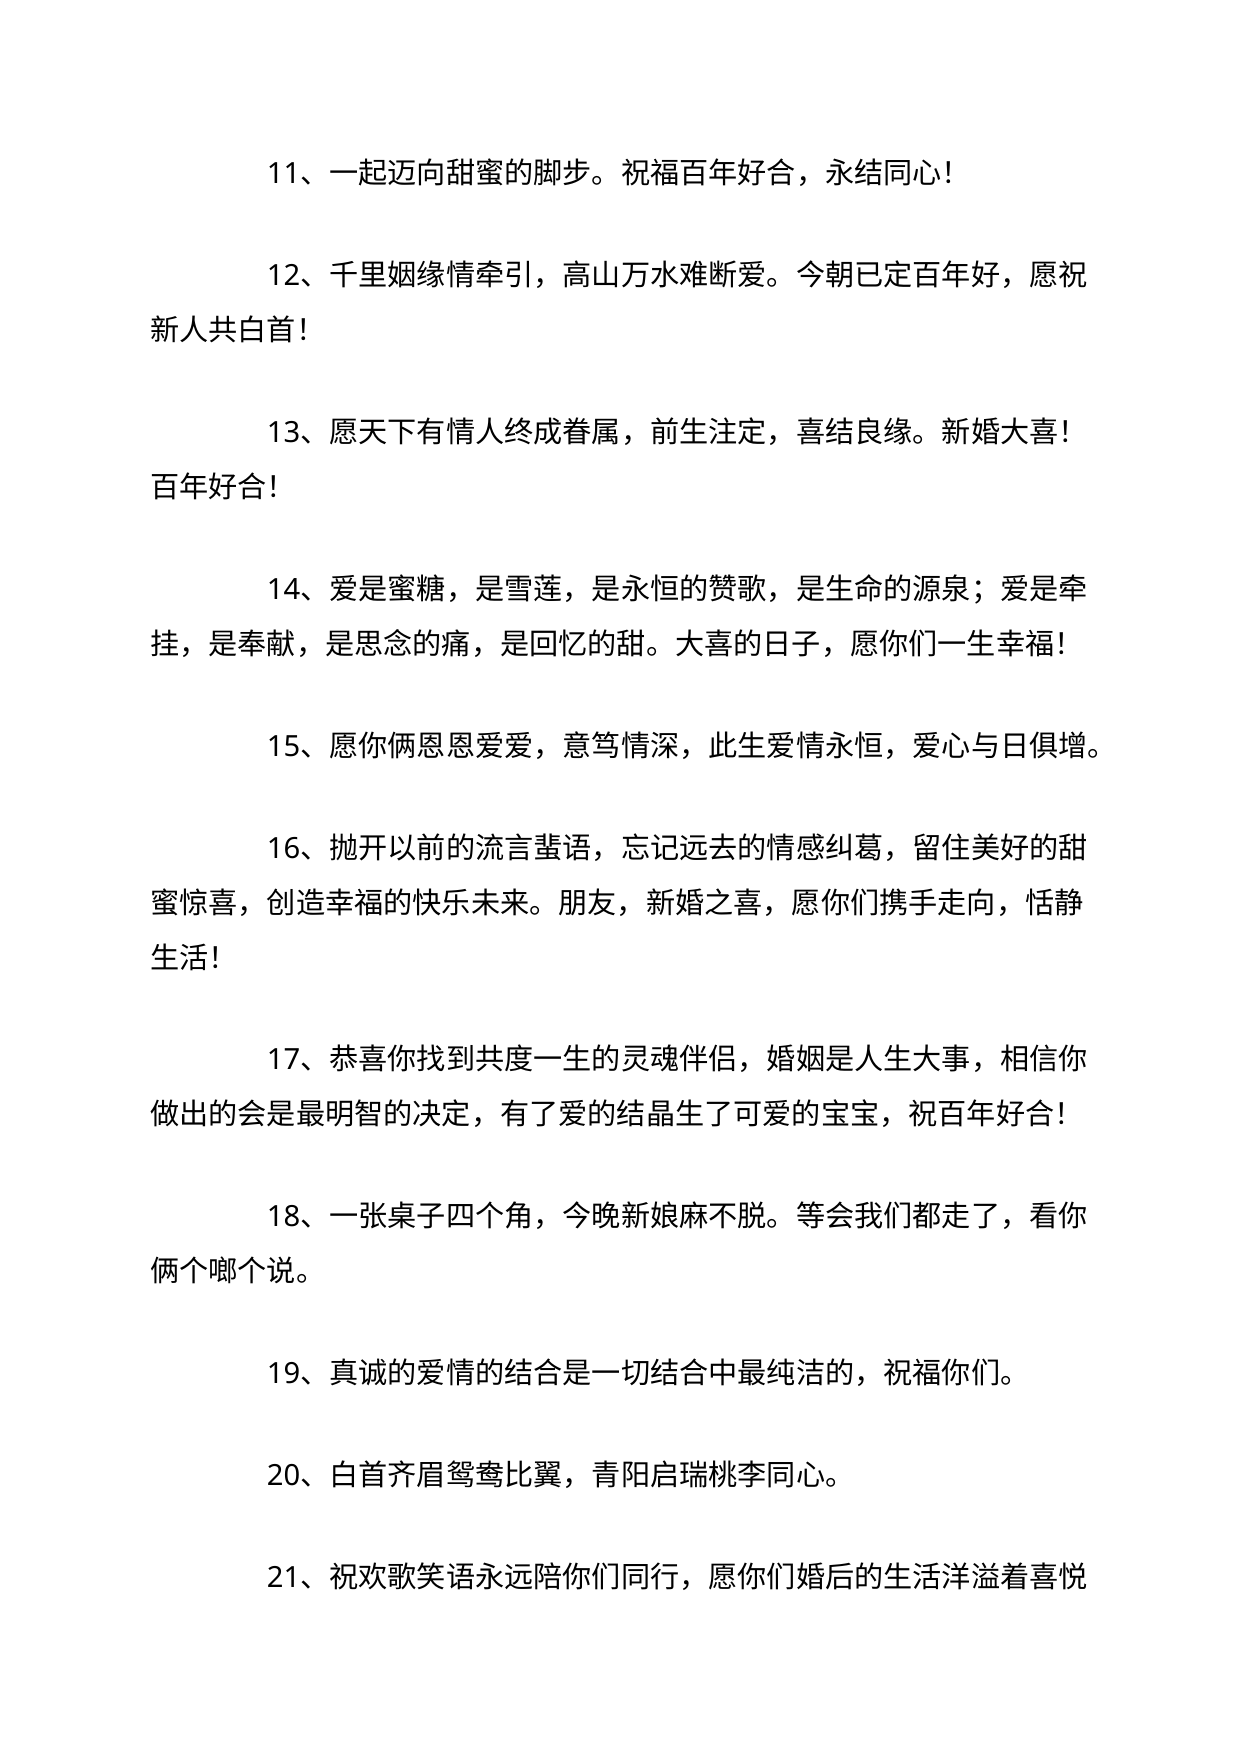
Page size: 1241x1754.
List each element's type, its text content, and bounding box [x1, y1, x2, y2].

text 20、白首齐眉鸳鸯比翼，青阳启瑞桃李同心。 [150, 1451, 1090, 1494]
text 11、一起迈向甜蜜的脚步。祝福百年好合，永结同心！ [150, 150, 1090, 192]
text 14、爱是蜜糖，是雪莲，是永恒的赞歌，是生命的源泉；爱是牵挂，是奉献，是思念的痛，是回忆的甜。大喜的日子，愿你们一生幸福！ [150, 566, 1090, 663]
text 16、抛开以前的流言蜚语，忘记远去的情感纠葛，留住美好的甜蜜惊喜，创造幸福的快乐未来。朋友，新婚之喜，愿你们携手走向，恬静生活！ [150, 824, 1090, 976]
text 17、恭喜你找到共度一生的灵魂伴侣，婚姻是人生大事，相信你做出的会是最明智的决定，有了爱的结晶生了可爱的宝宝，祝百年好合！ [150, 1036, 1090, 1133]
text 18、一张桌子四个角，今晚新娘麻不脱。等会我们都走了，看你俩个啷个说。 [150, 1193, 1090, 1290]
text 13、愿天下有情人终成眷属，前生注定，喜结良缘。新婚大喜！百年好合！ [150, 409, 1090, 506]
text 15、愿你俩恩恩爱爱，意笃情深，此生爱情永恒，爱心与日俱增。 [150, 722, 1090, 765]
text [150, 1553, 1090, 1596]
text 12、千里姻缘情牵引，高山万水难断爱。今朝已定百年好，愿祝新人共白首！ [150, 252, 1090, 349]
text 19、真诚的爱情的结合是一切结合中最纯洁的，祝福你们。 [150, 1349, 1090, 1392]
